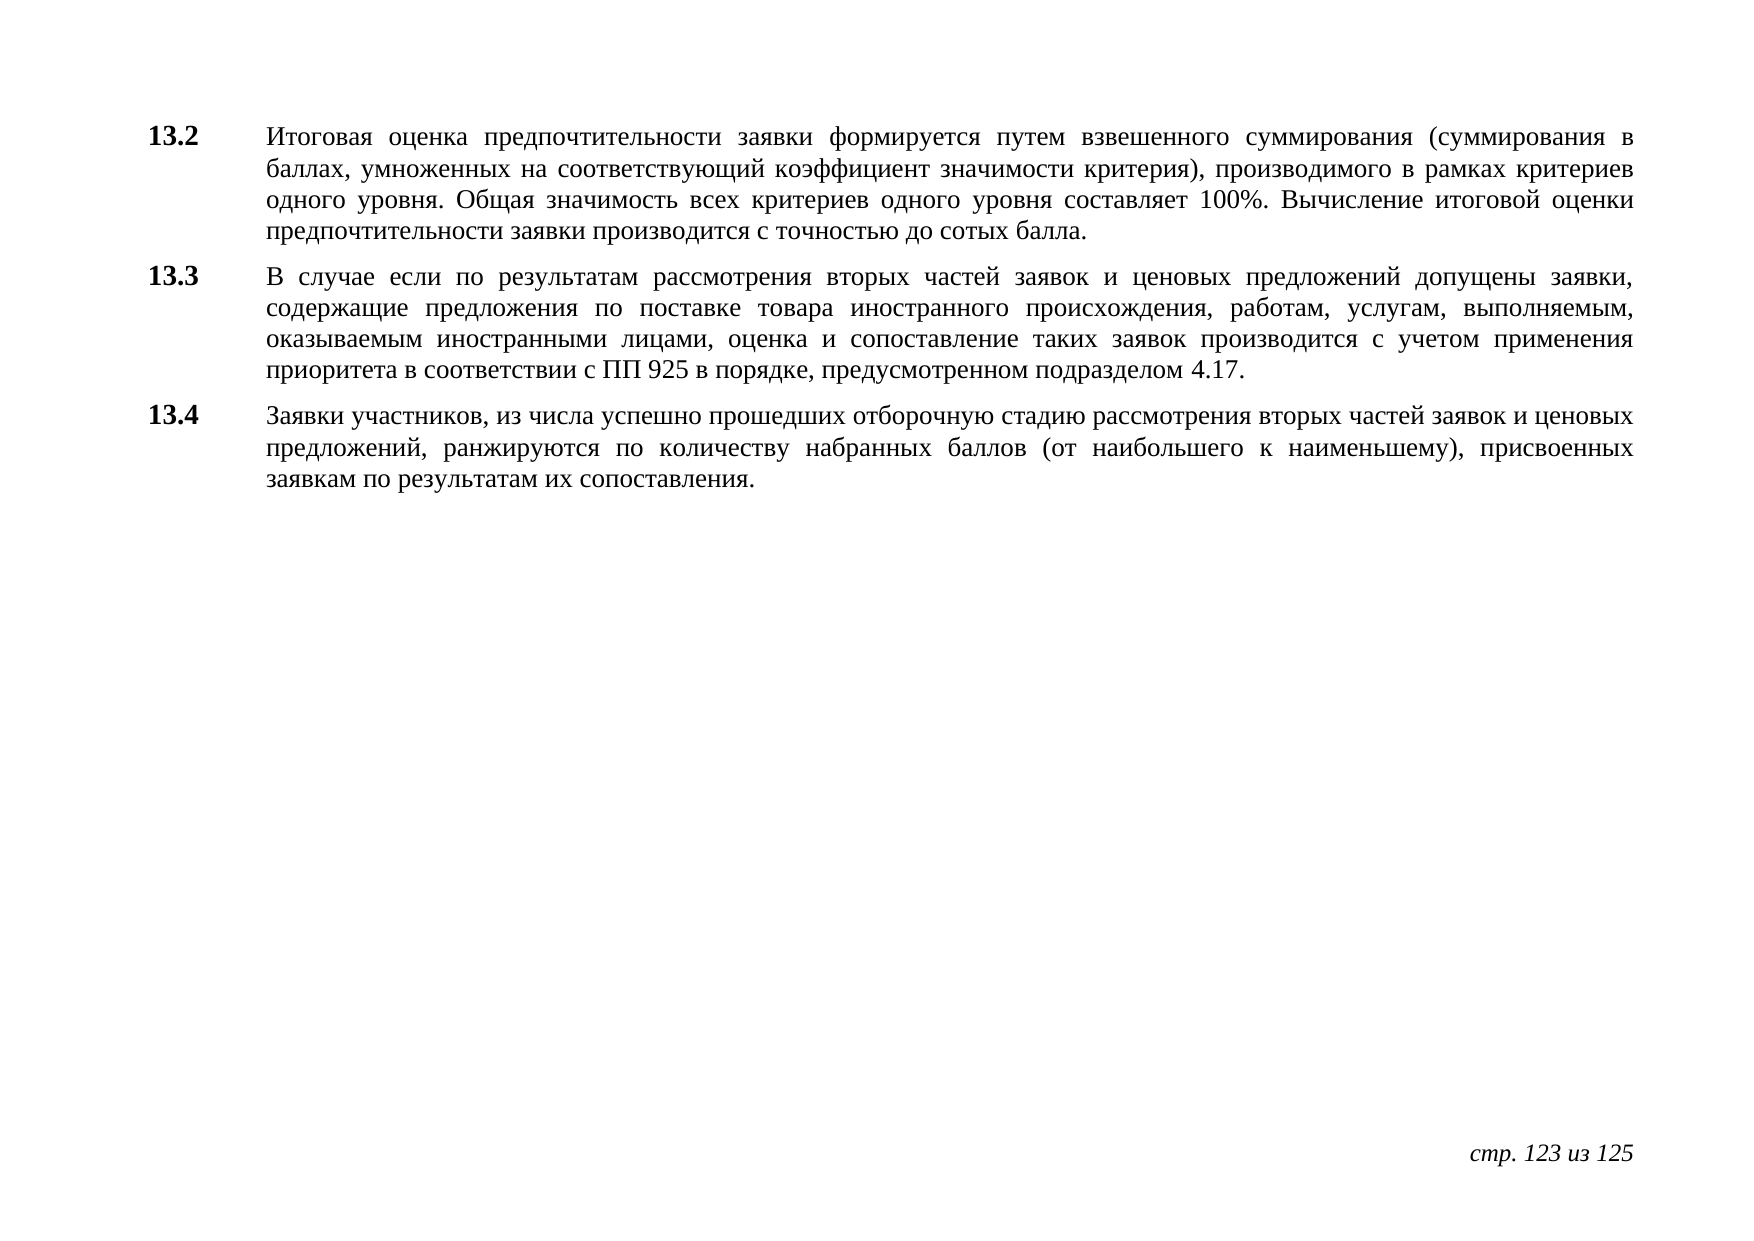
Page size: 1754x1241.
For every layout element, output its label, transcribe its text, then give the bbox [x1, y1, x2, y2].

list В случае если по результатам рассмотрения вторых частей заявок и ценовых предложений допущены заявки, содержащие предложения по поставке товара иностранного происхождения, работам, услугам, выполняемым, оказываемым иностранными лицами, оценка и сопоставление таких заявок производится с учетом применения приоритета в соответствии с ПП 925 в порядке, предусмотренном подразделом 4.17. [148, 258, 1636, 384]
list Заявки участников, из числа успешно прошедших отборочную стадию рассмотрения вторых частей заявок и ценовых предложений, ранжируются по количеству набранных баллов (от наибольшего к наименьшему), присвоенных заявкам по результатам их сопоставления. [148, 397, 1636, 493]
list Итоговая оценка предпочтительности заявки формируется путем взвешенного суммирования (суммирования в баллах, умноженных на соответствующий коэффициент значимости критерия), производимого в рамках критериев одного уровня. Общая значимость всех критериев одного уровня составляет 100%. Вычисление итоговой оценки предпочтительности заявки производится с точностью до сотых балла. [148, 118, 1636, 245]
